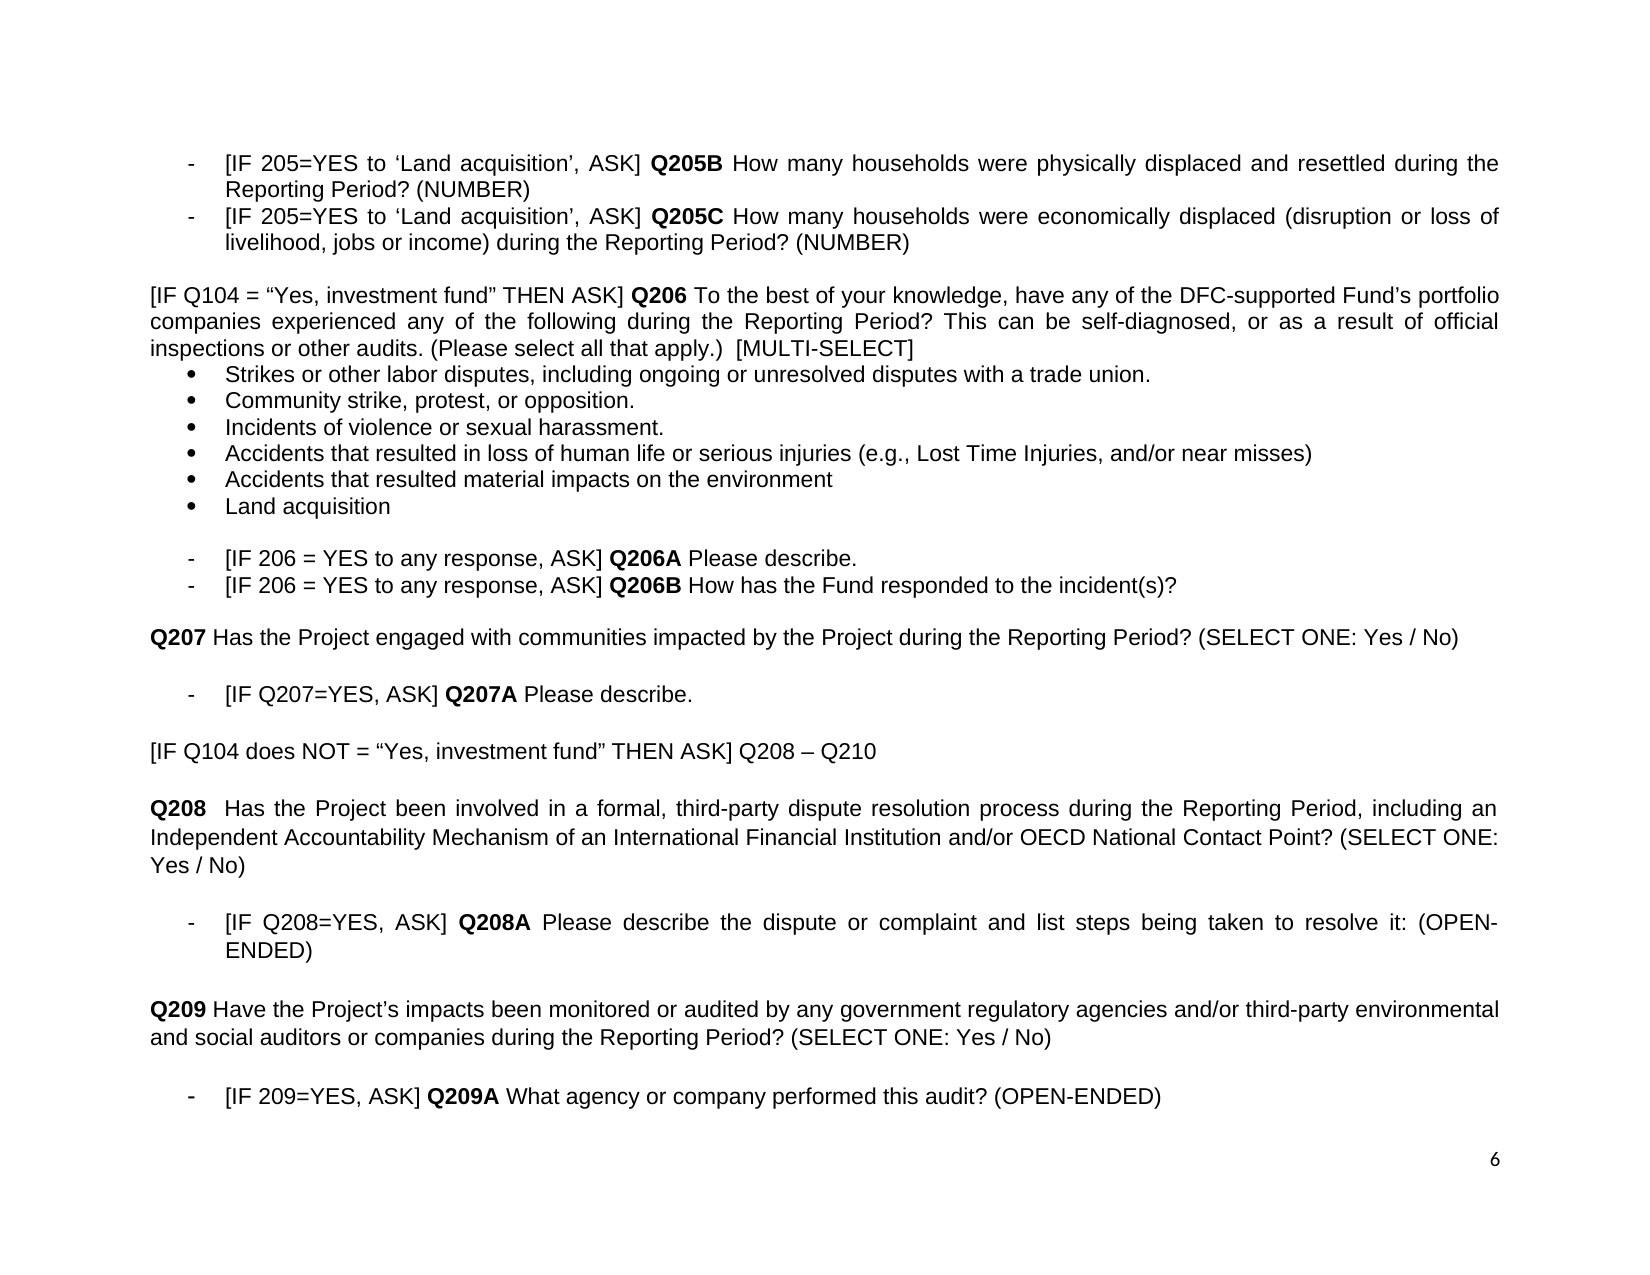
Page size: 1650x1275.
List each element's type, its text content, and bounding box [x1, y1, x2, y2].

text Q208 Has the Project been involved in a formal, third-party dispute resolution process during the Reporting Period, including an Independent Accountability Mechanism of an International Financial Institution and/or OECD National Contact Point? (SELECT ONE: Yes / No) [150, 795, 1500, 878]
list [IF 205=YES to ‘Land acquisition’, ASK] Q205B How many households were physically displaced and resettled during the Reporting Period? (NUMBER) [187, 150, 1500, 203]
list Land acquisition [187, 493, 1500, 519]
list Accidents that resulted in loss of human life or serious injuries (e.g., Lost Time Injuries, and/or near misses) [187, 440, 1500, 466]
list [IF Q104 = “Yes, investment fund” THEN ASK] Q206 To the best of your knowledge, have any of the DFC-supported Fund’s portfolio companies experienced any of the following during the Reporting Period? This can be self-diagnosed, or as a result of official inspections or other audits. (Please select all that apply.) [MULTI-SELECT] [150, 282, 1500, 361]
list Community strike, protest, or opposition. [187, 387, 1500, 413]
list Accidents that resulted material impacts on the environment [187, 466, 1500, 493]
text Q207 Has the Project engaged with communities impacted by the Project during the Reporting Period? (SELECT ONE: Yes / No) [150, 624, 1500, 651]
text [IF Q104 does NOT = “Yes, investment fund” THEN ASK] Q208 – Q210 [150, 738, 1500, 764]
list Incidents of violence or sexual harassment. [187, 413, 1500, 440]
list [IF 209=YES, ASK] Q209A What agency or company performed this audit? (OPEN-ENDED) [187, 1083, 1500, 1109]
list [IF Q207=YES, ASK] Q207A Please describe. [187, 681, 1500, 708]
list [IF Q208=YES, ASK] Q208A Please describe the dispute or complaint and list steps being taken to resolve it: (OPEN-ENDED) [187, 909, 1500, 963]
list [IF 205=YES to ‘Land acquisition’, ASK] Q205C How many households were economically displaced (disruption or loss of livelihood, jobs or income) during the Reporting Period? (NUMBER) [187, 203, 1500, 255]
list Strikes or other labor disputes, including ongoing or unresolved disputes with a trade union. [187, 361, 1500, 387]
text Q209 Have the Project’s impacts been monitored or audited by any government regulatory agencies and/or third-party environmental and social auditors or companies during the Reporting Period? (SELECT ONE: Yes / No) [150, 996, 1500, 1051]
list [IF 206 = YES to any response, ASK] Q206A Please describe. [187, 545, 1500, 572]
list [IF 206 = YES to any response, ASK] Q206B How has the Fund responded to the incident(s)? [187, 572, 1500, 598]
